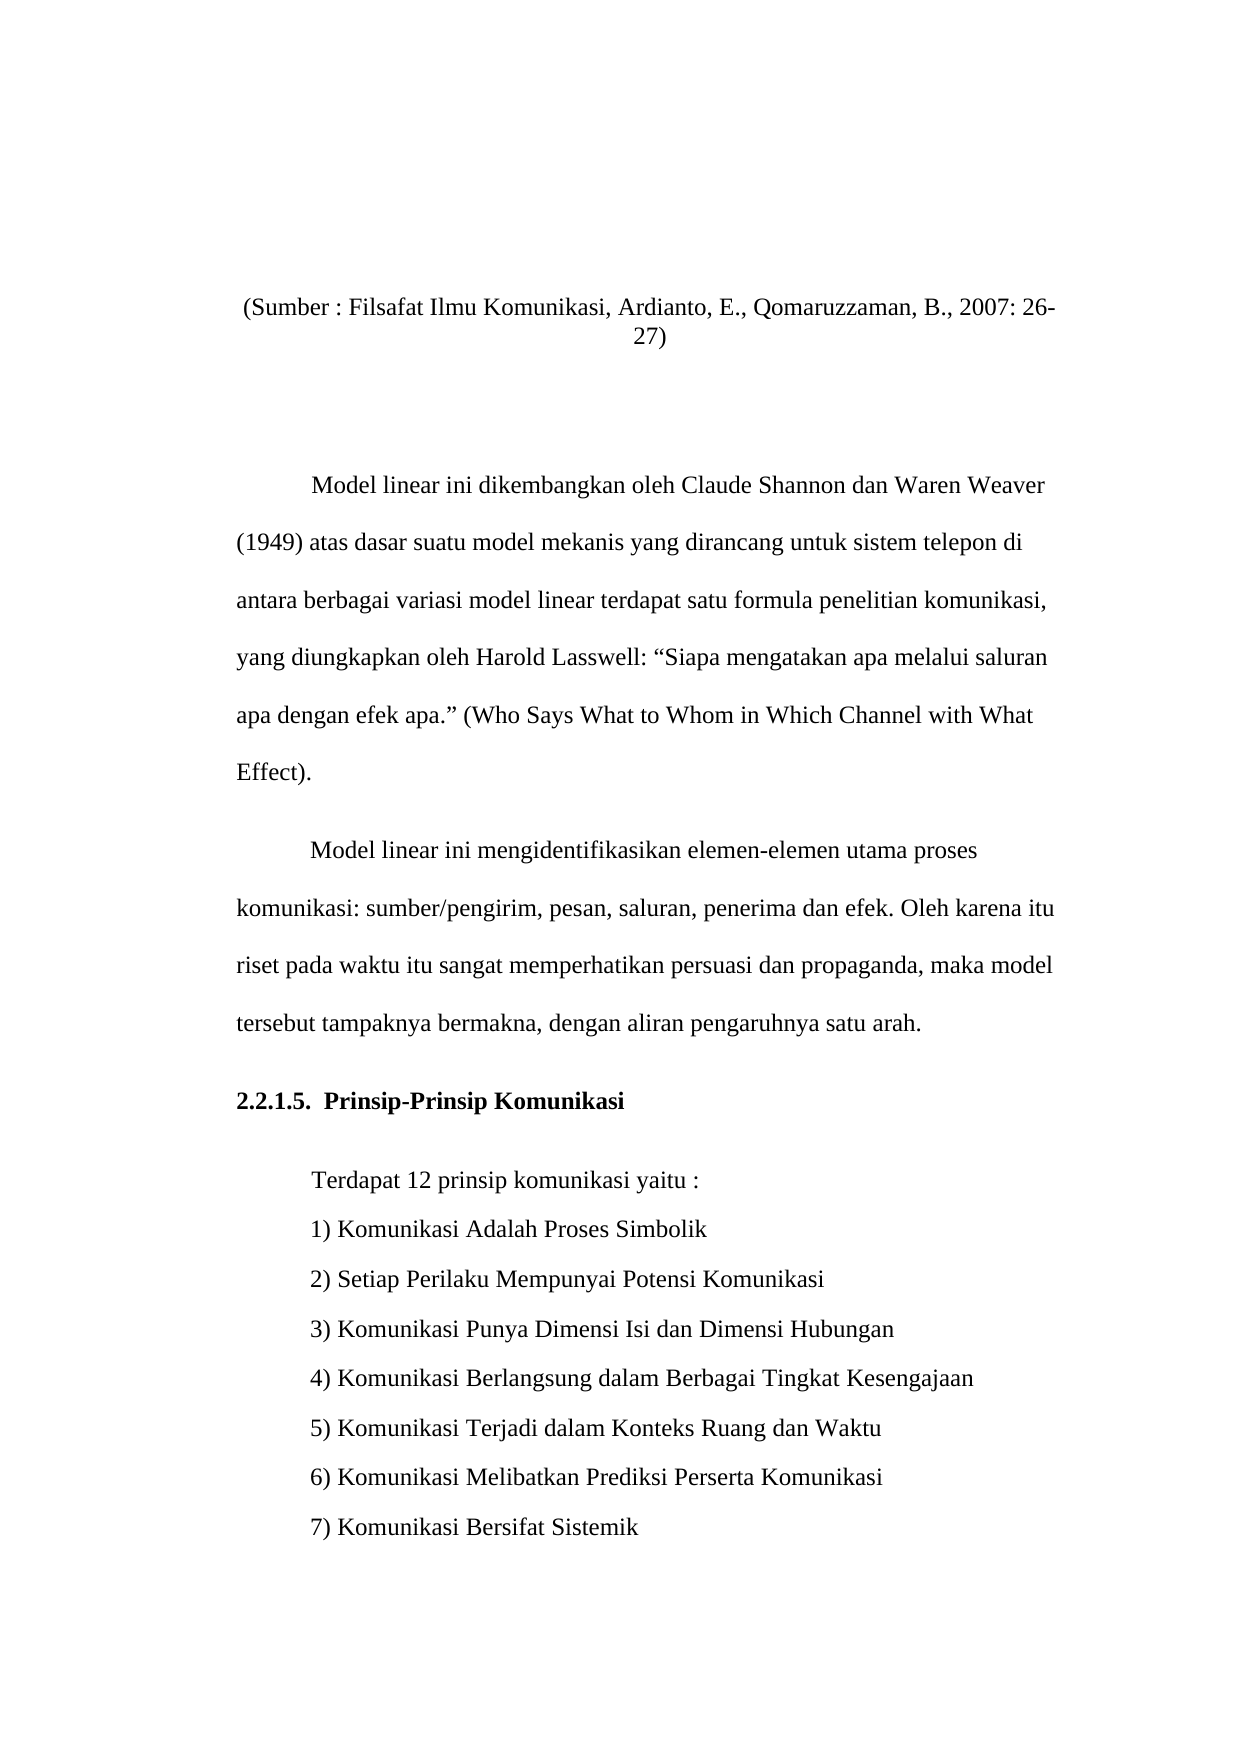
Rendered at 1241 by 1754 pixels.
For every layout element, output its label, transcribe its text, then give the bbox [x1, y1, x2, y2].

list Komunikasi Berlangsung dalam Berbagai Tingkat Kesengajaan [310, 1363, 1134, 1392]
text Model linear ini mengidentifikasikan elemen-elemen utama proses komunikasi: sumber/pengirim, pesan, saluran, penerima dan efek. Oleh karena itu riset pada waktu itu sangat memperhatikan persuasi dan propaganda, maka model tersebut tampaknya bermakna, dengan aliran pengaruhnya satu arah. [236, 836, 1056, 1037]
text Model linear ini dikembangkan oleh Claude Shannon dan Waren Weaver (1949) atas dasar suatu model mekanis yang dirancang untuk sistem telepon di antara berbagai variasi model linear terdapat satu formula penelitian komunikasi, yang diungkapkan oleh Harold Lasswell: “Siapa mengatakan apa melalui saluran apa dengan efek apa.” (Who Says What to Whom in Which Channel with What Effect). [236, 470, 1049, 786]
list Komunikasi Terjadi dalam Konteks Ruang dan Waktu [310, 1413, 1134, 1441]
text (Sumber : Filsafat Ilmu Komunikasi, Ardianto, E., Qomaruzzaman, B., 2007: 26- 27) [243, 292, 1058, 350]
list Setiap Perilaku Mempunyai Potensi Komunikasi [310, 1264, 1134, 1293]
list Komunikasi Adalah Proses Simbolik [310, 1214, 1134, 1243]
list Komunikasi Bersifat Sistemik [310, 1512, 1134, 1541]
list Komunikasi Melibatkan Prediksi Perserta Komunikasi [310, 1462, 1134, 1491]
text Terdapat 12 prinsip komunikasi yaitu : [311, 1165, 1134, 1194]
list Komunikasi Punya Dimensi Isi dan Dimensi Hubungan [310, 1314, 1134, 1342]
list Prinsip-Prinsip Komunikasi [236, 1086, 1134, 1115]
